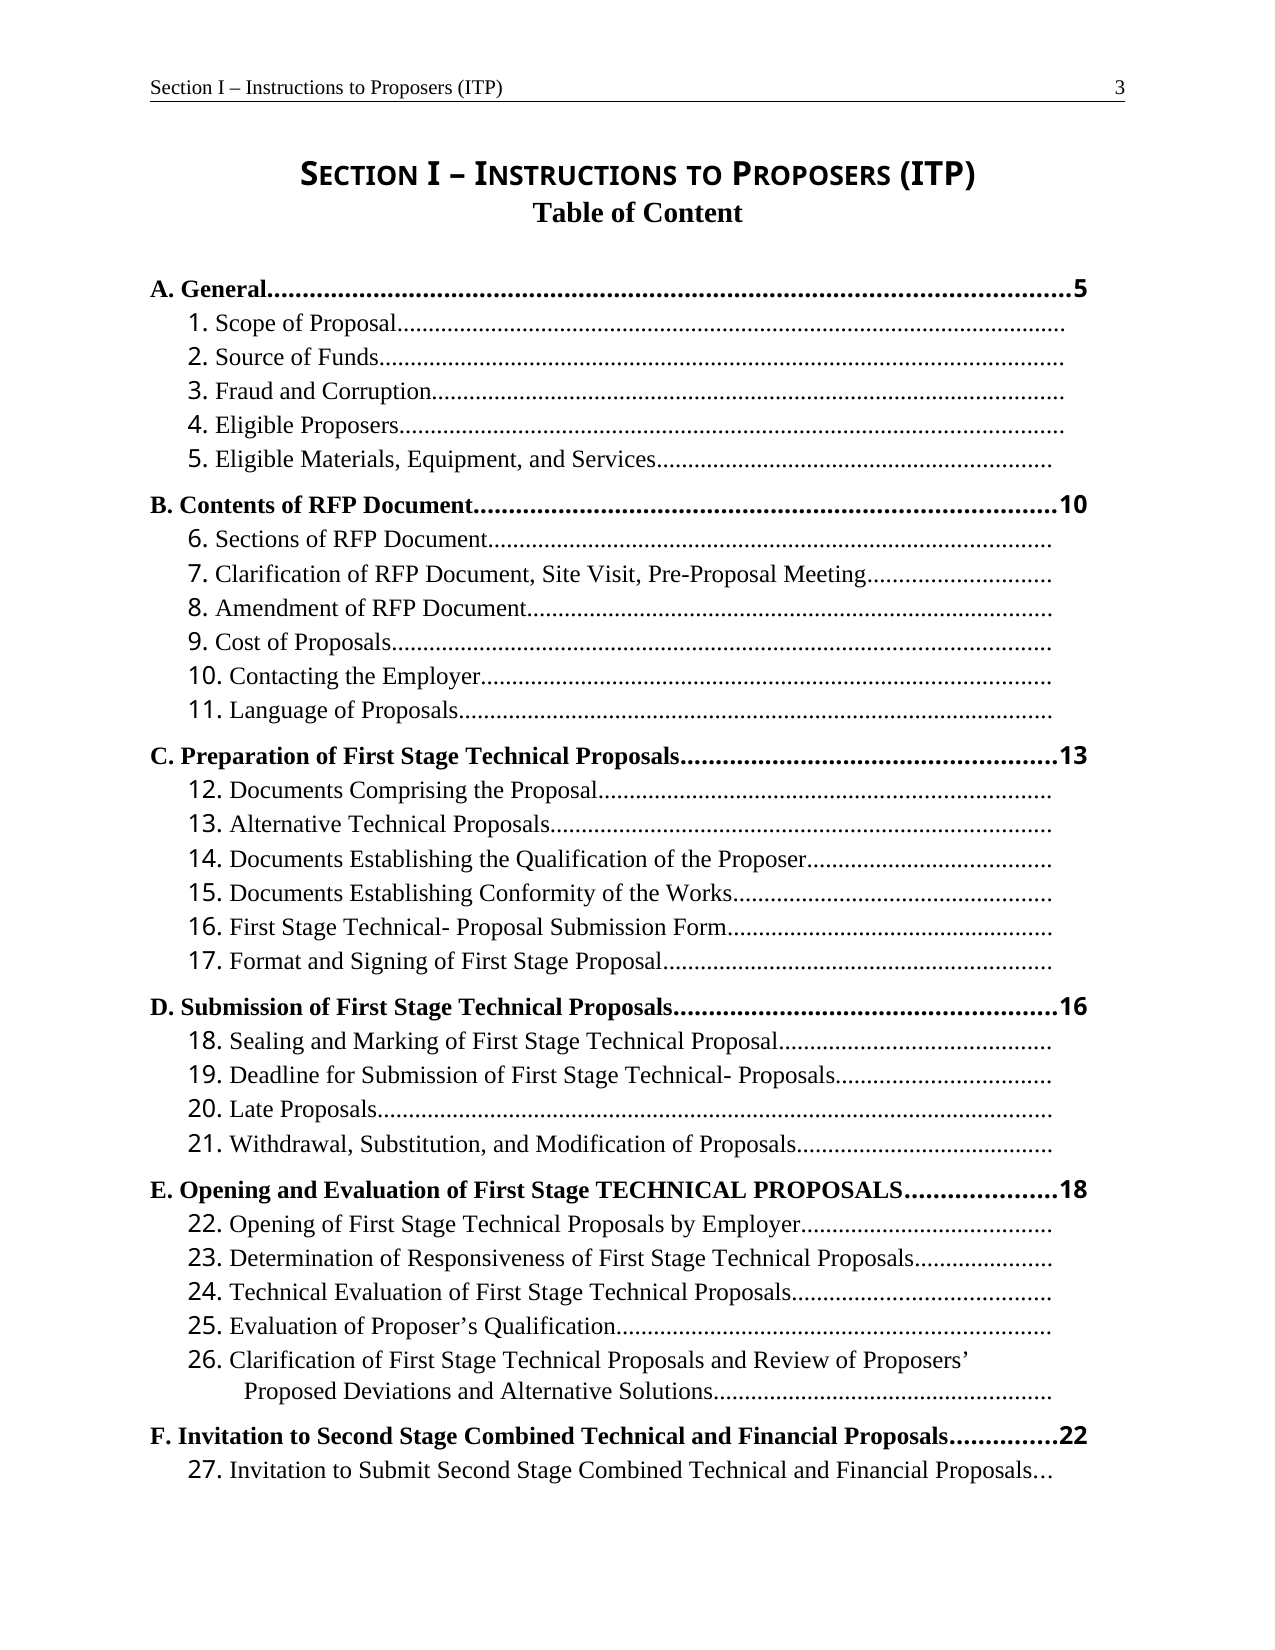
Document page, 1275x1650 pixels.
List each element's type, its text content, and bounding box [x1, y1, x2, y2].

text Section I – Instructions to Proposers (ITP) [150, 150, 1125, 195]
text Table of Content [150, 195, 1125, 229]
